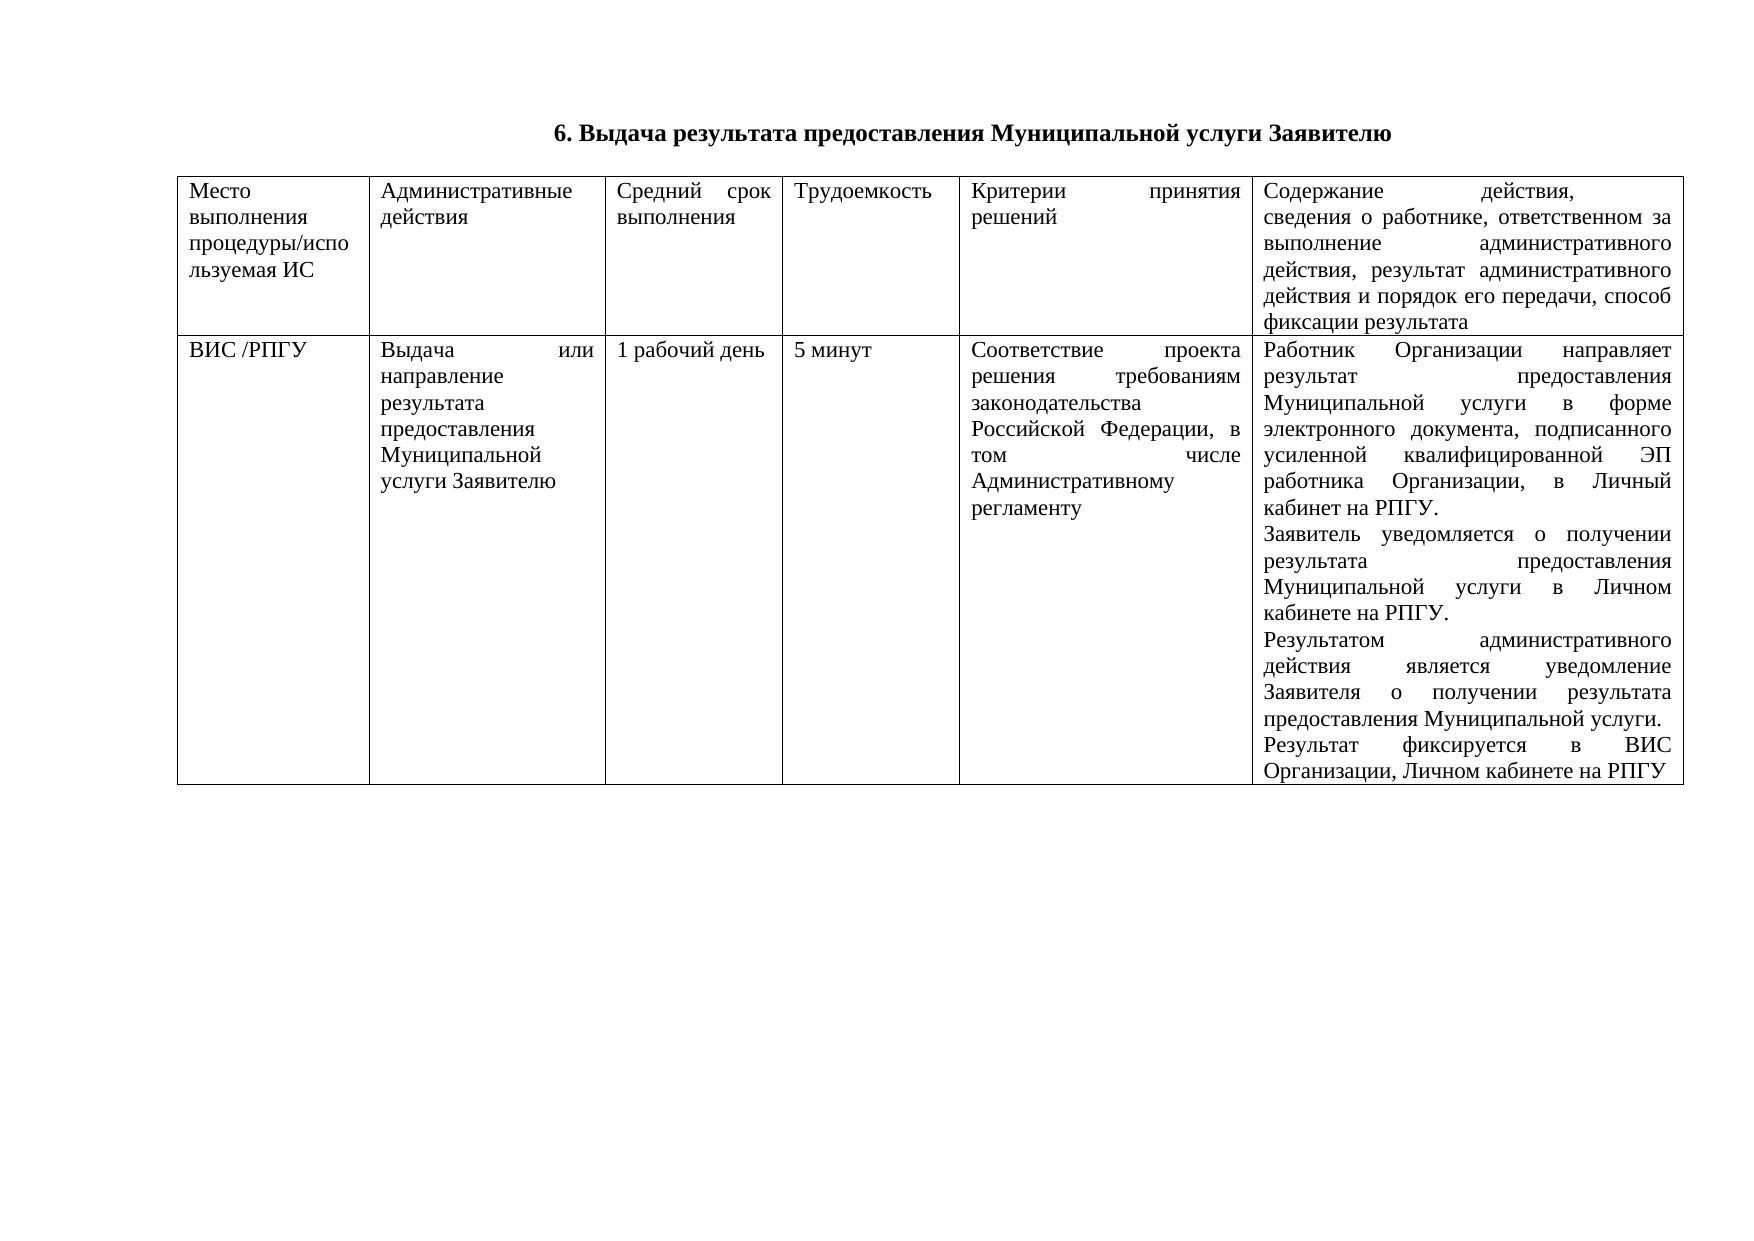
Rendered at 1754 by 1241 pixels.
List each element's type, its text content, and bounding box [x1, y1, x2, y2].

table_cell ВИС /РПГУ [178, 336, 369, 784]
table_header Место выполнения процедуры/используемая ИС [178, 177, 369, 335]
table_cell 5 минут [783, 336, 959, 784]
table_header Содержание действия, сведения о работнике, ответственном за выполнение административного действия, результат административного действия и порядок его передачи, способ фиксации результата [1253, 177, 1683, 335]
table_header Критерии принятия решений [960, 177, 1252, 335]
table_header Средний срок выполнения [606, 177, 782, 335]
table_cell Работник Организации направляет результат предоставления Муниципальной услуги в форме электронного документа, подписанного усиленной квалифицированной ЭП работника Организации, в Личный кабинет на РПГУ. Заявитель уведомляется о получении результата предоставления Муниципальной услуги в Личном кабинете на РПГУ. Результатом административного действия является уведомление Заявителя о получении результата предоставления Муниципальной услуги. Результат фиксируется в ВИС Организации, Личном кабинете на РПГУ [1253, 336, 1683, 784]
table_cell 1 рабочий день [606, 336, 782, 784]
table_cell Выдача или направление результата предоставления Муниципальной услуги Заявителю [370, 336, 605, 784]
text 6. Выдача результата предоставления Муниципальной услуги Заявителю [177, 118, 1695, 147]
table_header Трудоемкость [783, 177, 959, 335]
table_header Административные действия [370, 177, 605, 335]
table_cell Соответствие проекта решения требованиям законодательства Российской Федерации, в том числе Административному регламенту [960, 336, 1252, 784]
